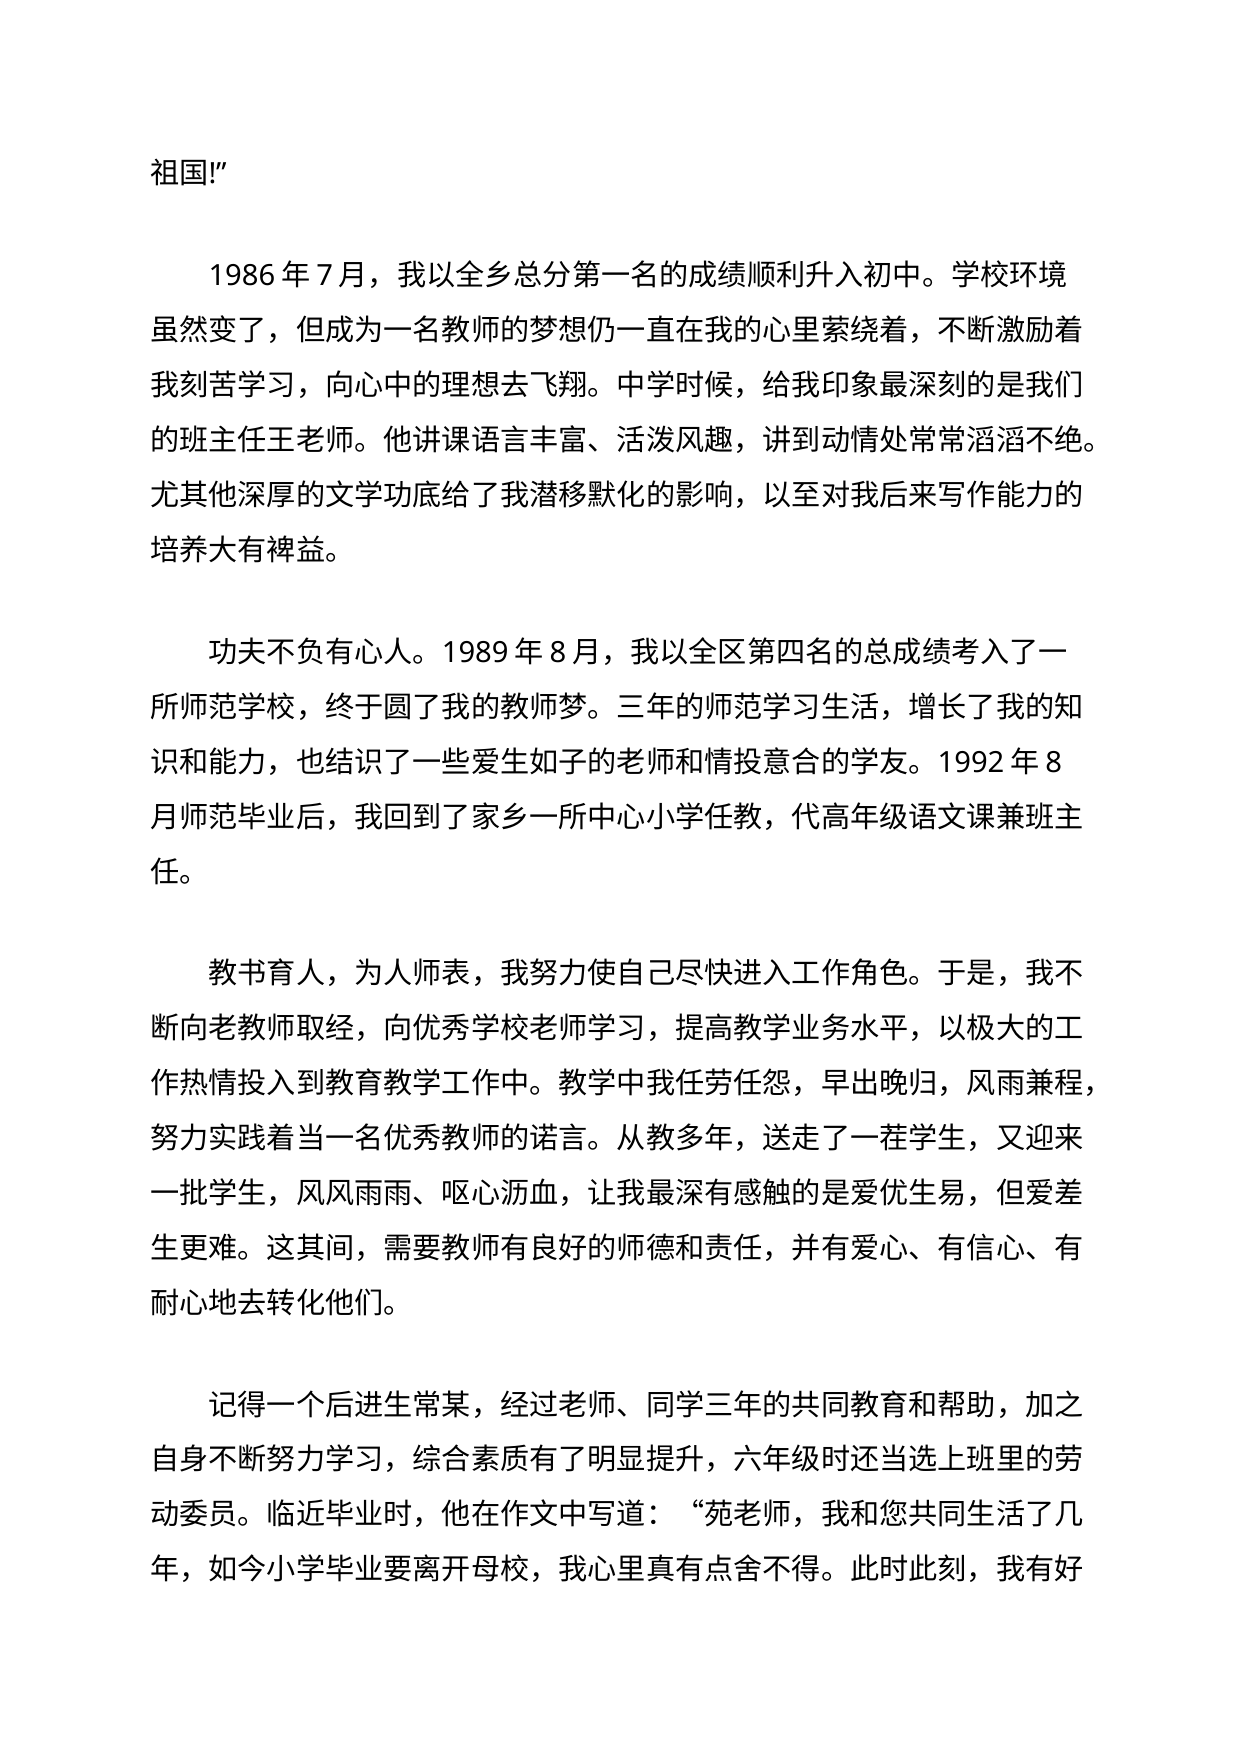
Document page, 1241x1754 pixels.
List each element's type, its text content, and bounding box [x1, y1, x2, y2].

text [150, 150, 1090, 192]
text 1986年7月，我以全乡总分第一名的成绩顺利升入初中。学校环境虽然变了，但成为一名教师的梦想仍一直在我的心里萦绕着，不断激励着我刻苦学习，向心中的理想去飞翔。中学时候，给我印象最深刻的是我们的班主任王老师。他讲课语言丰富、活泼风趣，讲到动情处常常滔滔不绝。尤其他深厚的文学功底给了我潜移默化的影响，以至对我后来写作能力的培养大有裨益。 [150, 252, 1090, 569]
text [150, 1381, 1090, 1588]
text 功夫不负有心人。1989年8月，我以全区第四名的总成绩考入了一所师范学校，终于圆了我的教师梦。三年的师范学习生活，增长了我的知识和能力，也结识了一些爱生如子的老师和情投意合的学友。1992年8月师范毕业后，我回到了家乡一所中心小学任教，代高年级语文课兼班主任。 [150, 628, 1090, 890]
text 教书育人，为人师表，我努力使自己尽快进入工作角色。于是，我不断向老教师取经，向优秀学校老师学习，提高教学业务水平，以极大的工作热情投入到教育教学工作中。教学中我任劳任怨，早出晚归，风雨兼程，努力实践着当一名优秀教师的诺言。从教多年，送走了一茬学生，又迎来一批学生，风风雨雨、呕心沥血，让我最深有感触的是爱优生易，但爱差生更难。这其间，需要教师有良好的师德和责任，并有爱心、有信心、有耐心地去转化他们。 [150, 950, 1090, 1322]
